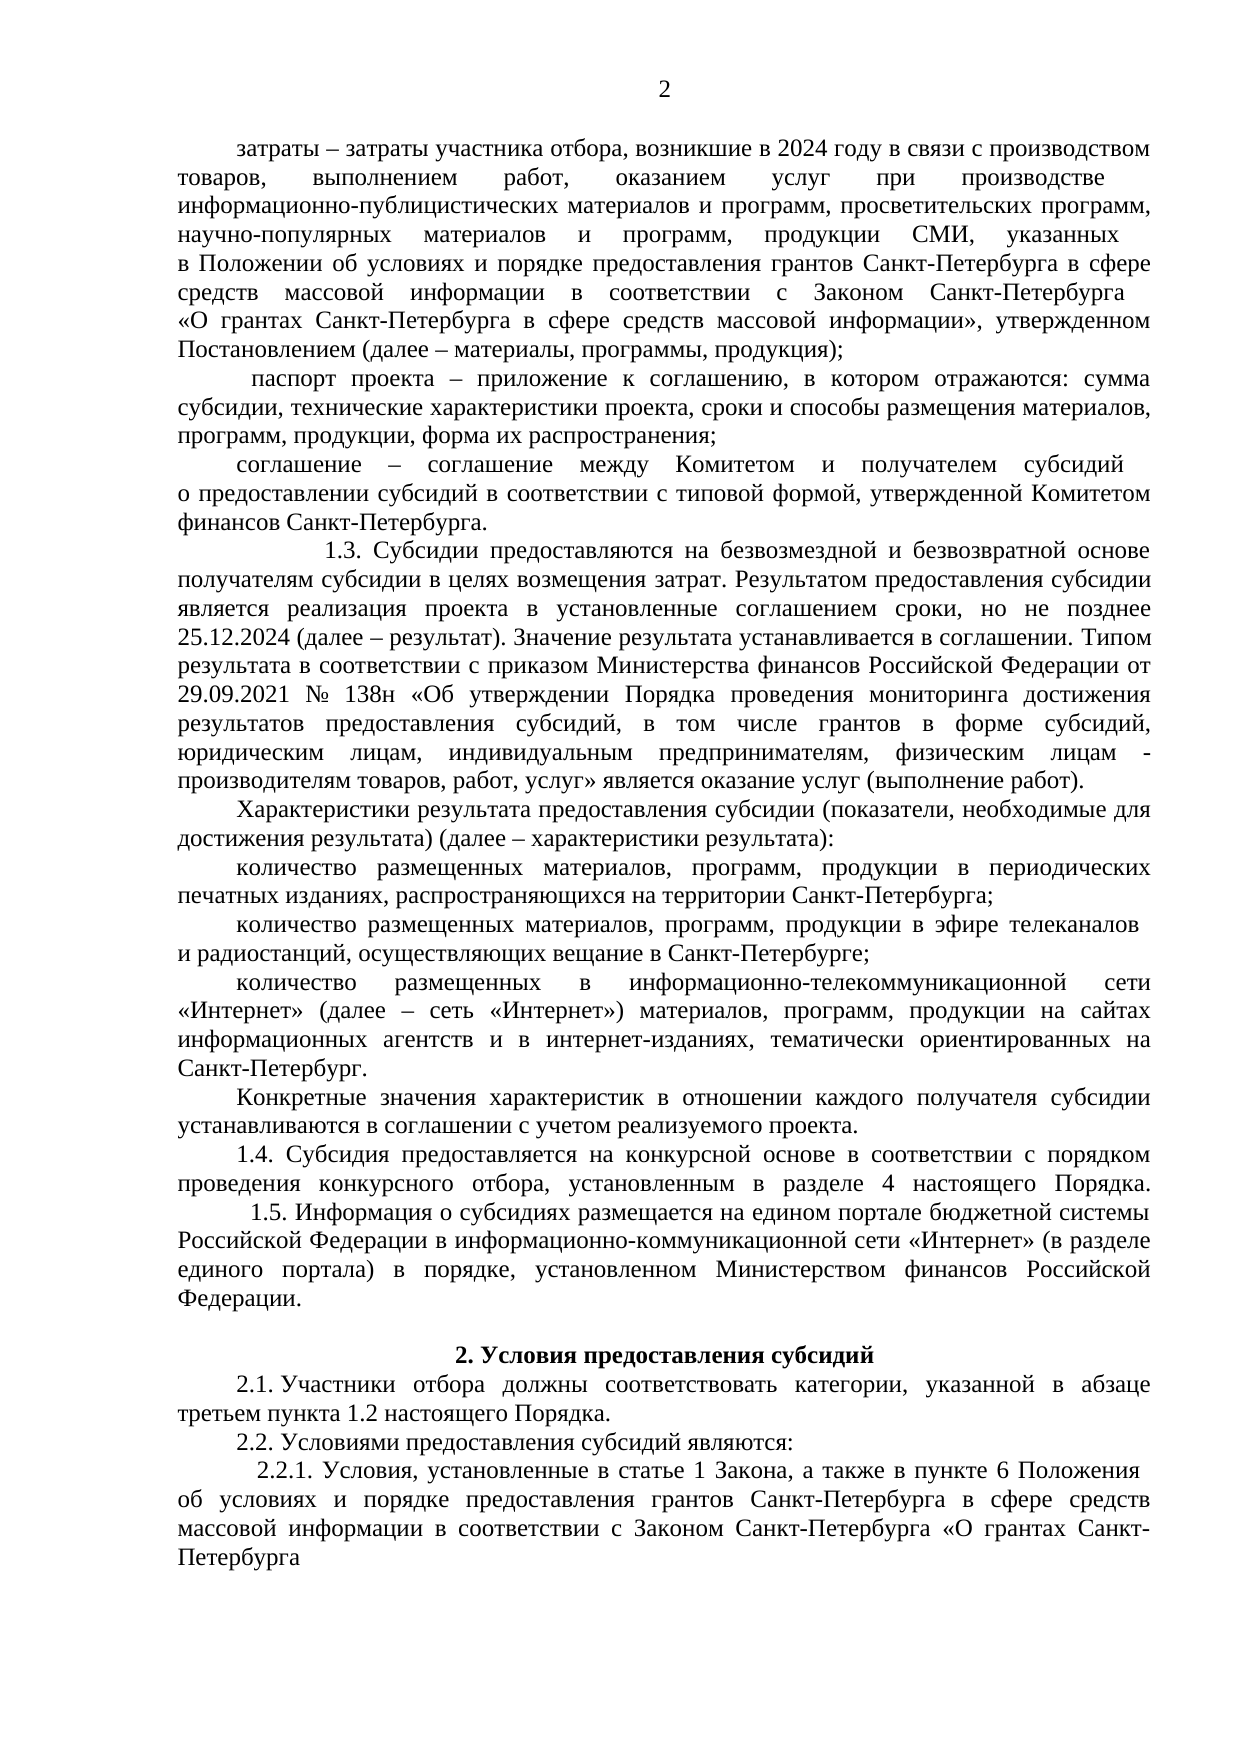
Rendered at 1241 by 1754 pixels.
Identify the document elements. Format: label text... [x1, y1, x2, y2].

text паспорт проекта – приложение к соглашению, в котором отражаются: сумма субсидии, технические характеристики проекта, сроки и способы размещения материалов, программ, продукции, форма их распространения; [177, 363, 1152, 449]
text 1.3. Субсидии предоставляются на безвозмездной и безвозвратной основе получателям субсидии в целях возмещения затрат. Результатом предоставления субсидии является реализация проекта в установленные соглашением сроки, но не позднее 25.12.2024 (далее – результат). Значение результата устанавливается в соглашении. Типом результата в соответствии с приказом Министерства финансов Российской Федерации от 29.09.2021 № 138н «Об утверждении Порядка проведения мониторинга достижения результатов предоставления субсидий, в том числе грантов в форме субсидий, юридическим лицам, индивидуальным предпринимателям, физическим лицам - производителям товаров, работ, услуг» является оказание услуг (выполнение работ). [177, 535, 1152, 794]
list Условия предоставления субсидий [177, 1340, 1152, 1369]
text Конкретные значения характеристик в отношении каждого получателя субсидии устанавливаются в соглашении с учетом реализуемого проекта. [177, 1082, 1152, 1139]
text Характеристики результата предоставления субсидии (показатели, необходимые для достижения результата) (далее – характеристики результата): [177, 794, 1152, 852]
list Условиями предоставления субсидий являются: [177, 1427, 1152, 1455]
text количество размещенных в информационно-телекоммуникационной сети «Интернет» (далее – сеть «Интернет») материалов, программ, продукции на сайтах информационных агентств и в интернет-изданиях, тематически ориентированных на Санкт-Петербург. [177, 967, 1152, 1082]
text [177, 1455, 1152, 1570]
text количество размещенных материалов, программ, продукции в периодических печатных изданиях, распространяющихся на территории Санкт-Петербурга; [177, 852, 1152, 909]
text затраты – затраты участника отбора, возникшие в 2024 году в связи с производством товаров, выполнением работ, оказанием услуг при производстве информационно-публицистических материалов и программ, просветительских программ, научно-популярных материалов и программ, продукции СМИ, указанных в Положении об условиях и порядке предоставления грантов Санкт-Петербурга в сфере средств массовой информации в соответствии с Законом Санкт-Петербурга «О грантах Санкт-Петербурга в сфере средств массовой информации», утвержденном Постановлением (далее – материалы, программы, продукция); [177, 133, 1152, 363]
text 1.4. Субсидия предоставляется на конкурсной основе в соответствии с порядком проведения конкурсного отбора, установленным в разделе 4 настоящего Порядка. 1.5. Информация о субсидиях размещается на едином портале бюджетной системы Российской Федерации в информационно-коммуникационной сети «Интернет» (в разделе единого портала) в порядке, установленном Министерством финансов Российской Федерации. [177, 1139, 1152, 1312]
list Участники отбора должны соответствовать категории, указанной в абзаце третьем пункта 1.2 настоящего Порядка. [177, 1369, 1152, 1427]
text количество размещенных материалов, программ, продукции в эфире телеканалов и радиостанций, осуществляющих вещание в Санкт-Петербурге; [177, 909, 1152, 967]
text соглашение – соглашение между Комитетом и получателем субсидий о предоставлении субсидий в соответствии с типовой формой, утвержденной Комитетом финансов Санкт-Петербурга. [177, 449, 1152, 535]
